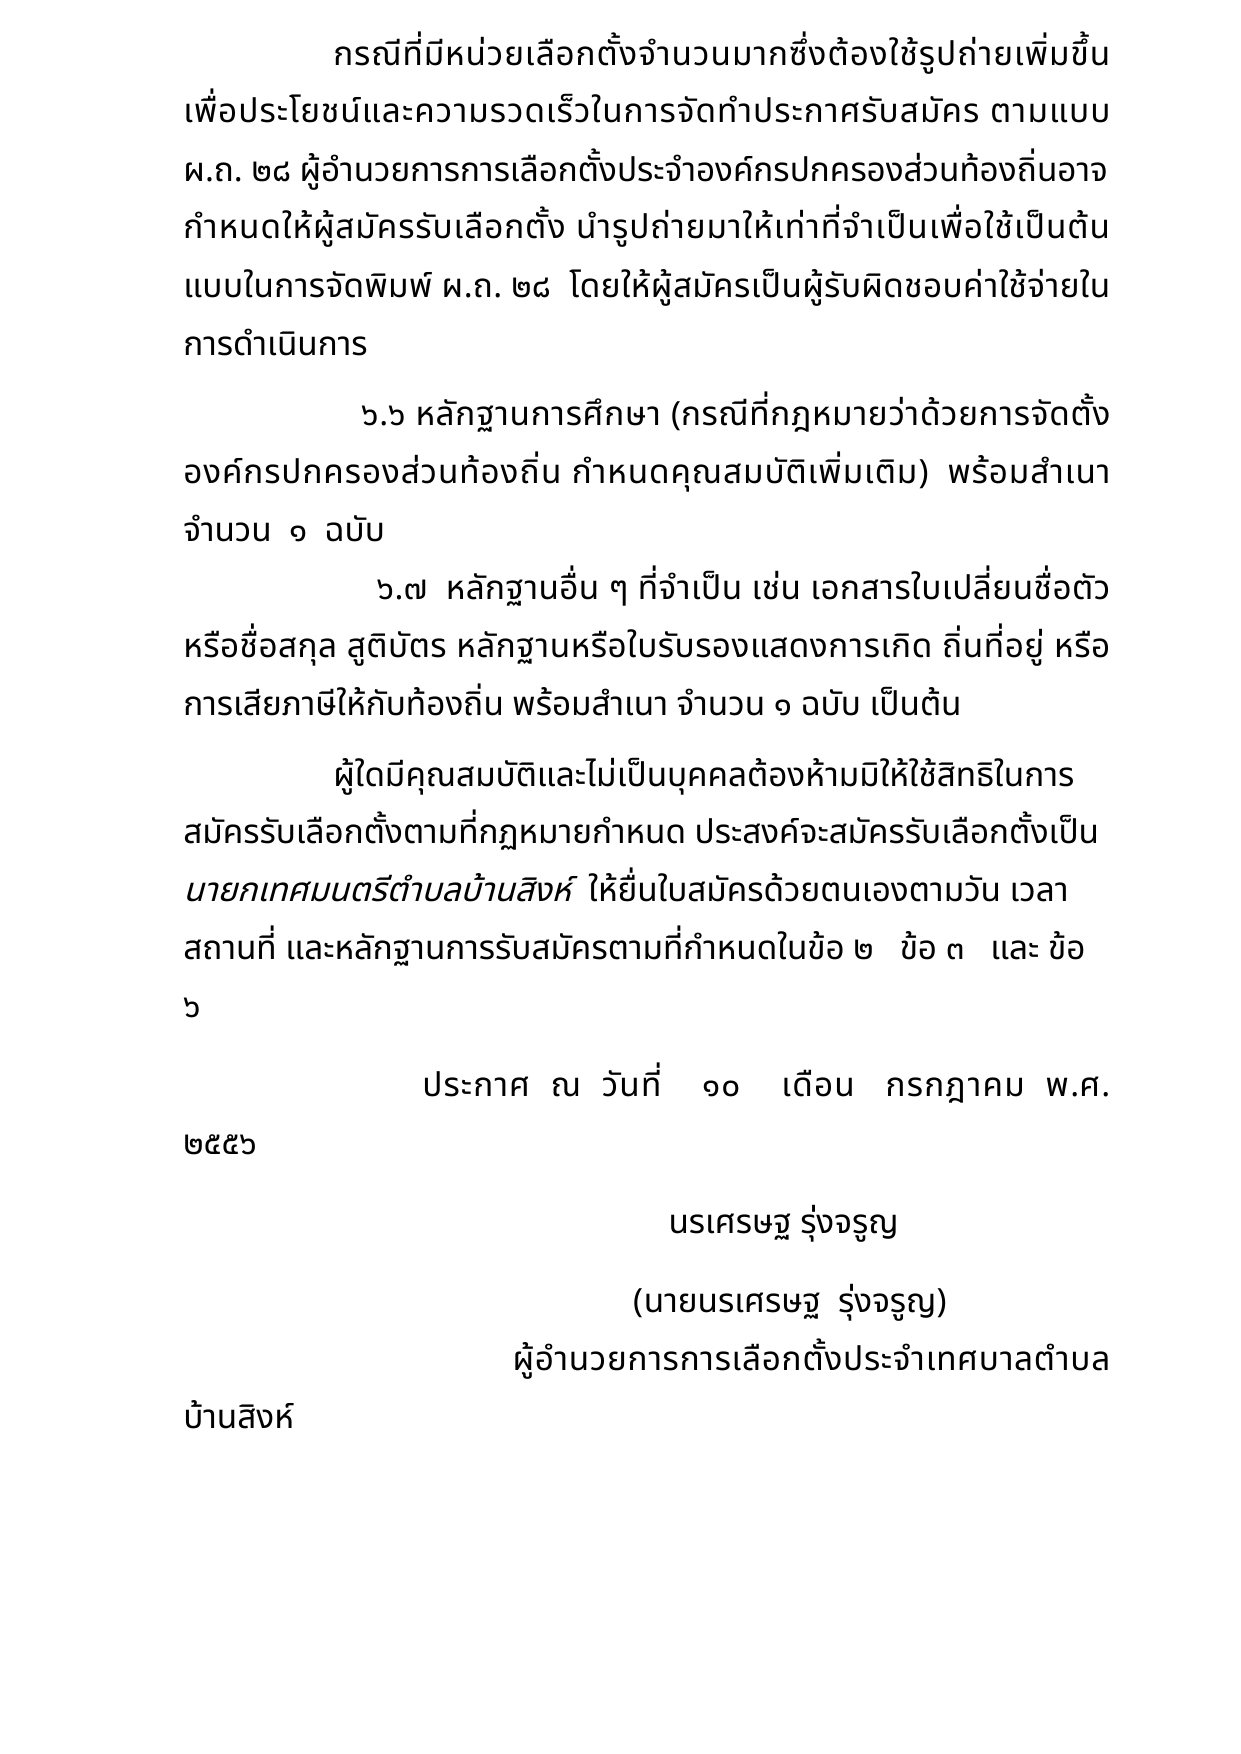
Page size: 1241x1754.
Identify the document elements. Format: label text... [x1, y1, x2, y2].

text ผู้อำนวยการการเลือกตั้งประจำเทศบาลตำบลบ้านสิงห์ [183, 1335, 1110, 1443]
text (นายนรเศรษฐ รุ่งจรูญ) [183, 1277, 1110, 1327]
text ผู้ใดมีคุณสมบัติและไม่เป็นบุคคลต้องห้ามมิให้ใช้สิทธิในการสมัครรับเลือกตั้งตามที่กฏหมายกำหนด ประสงค์จะสมัครรับเลือกตั้งเป็น นายกเทศมนตรีตำบลบ้านสิงห์ ให้ยื่นใบสมัครด้วยตนเองตามวัน เวลา สถานที่ และหลักฐานการรับสมัครตามที่กำหนดในข้อ ๒ ข้อ ๓ และ ข้อ ๖ [183, 751, 1110, 1033]
text ๖.๖ หลักฐานการศึกษา (กรณีที่กฎหมายว่าด้วยการจัดตั้งองค์กรปกครองส่วนท้องถิ่น กำหนดคุณสมบัติเพิ่มเติม) พร้อมสำเนา จำนวน ๑ ฉบับ [183, 390, 1110, 557]
text ประกาศ ณ วันที่ ๑๐ เดือน กรกฎาคม พ.ศ. ๒๕๕๖ [183, 1061, 1110, 1169]
text นรเศรษฐ รุ่งจรูญ [183, 1198, 1110, 1248]
text กรณีที่มีหน่วยเลือกตั้งจำนวนมากซึ่งต้องใช้รูปถ่ายเพิ่มขึ้น เพื่อประโยชน์และความรวดเร็วในการจัดทำประกาศรับสมัคร ตามแบบ ผ.ถ. ๒๘ ผู้อำนวยการการเลือกตั้งประจำองค์กรปกครองส่วนท้องถิ่นอาจกำหนดให้ผู้สมัครรับเลือกตั้ง นำรูปถ่ายมาให้เท่าที่จำเป็นเพื่อใช้เป็นต้นแบบในการจัดพิมพ์ ผ.ถ. ๒๘ โดยให้ผู้สมัครเป็นผู้รับผิดชอบค่าใช้จ่ายในการดำเนินการ [183, 29, 1110, 370]
text ๖.๗ หลักฐานอื่น ๆ ที่จำเป็น เช่น เอกสารใบเปลี่ยนชื่อตัว หรือชื่อสกุล สูติบัตร หลักฐานหรือใบรับรองแสดงการเกิด ถิ่นที่อยู่ หรือการเสียภาษีให้กับท้องถิ่น พร้อมสำเนา จำนวน ๑ ฉบับ เป็นต้น [183, 564, 1110, 731]
